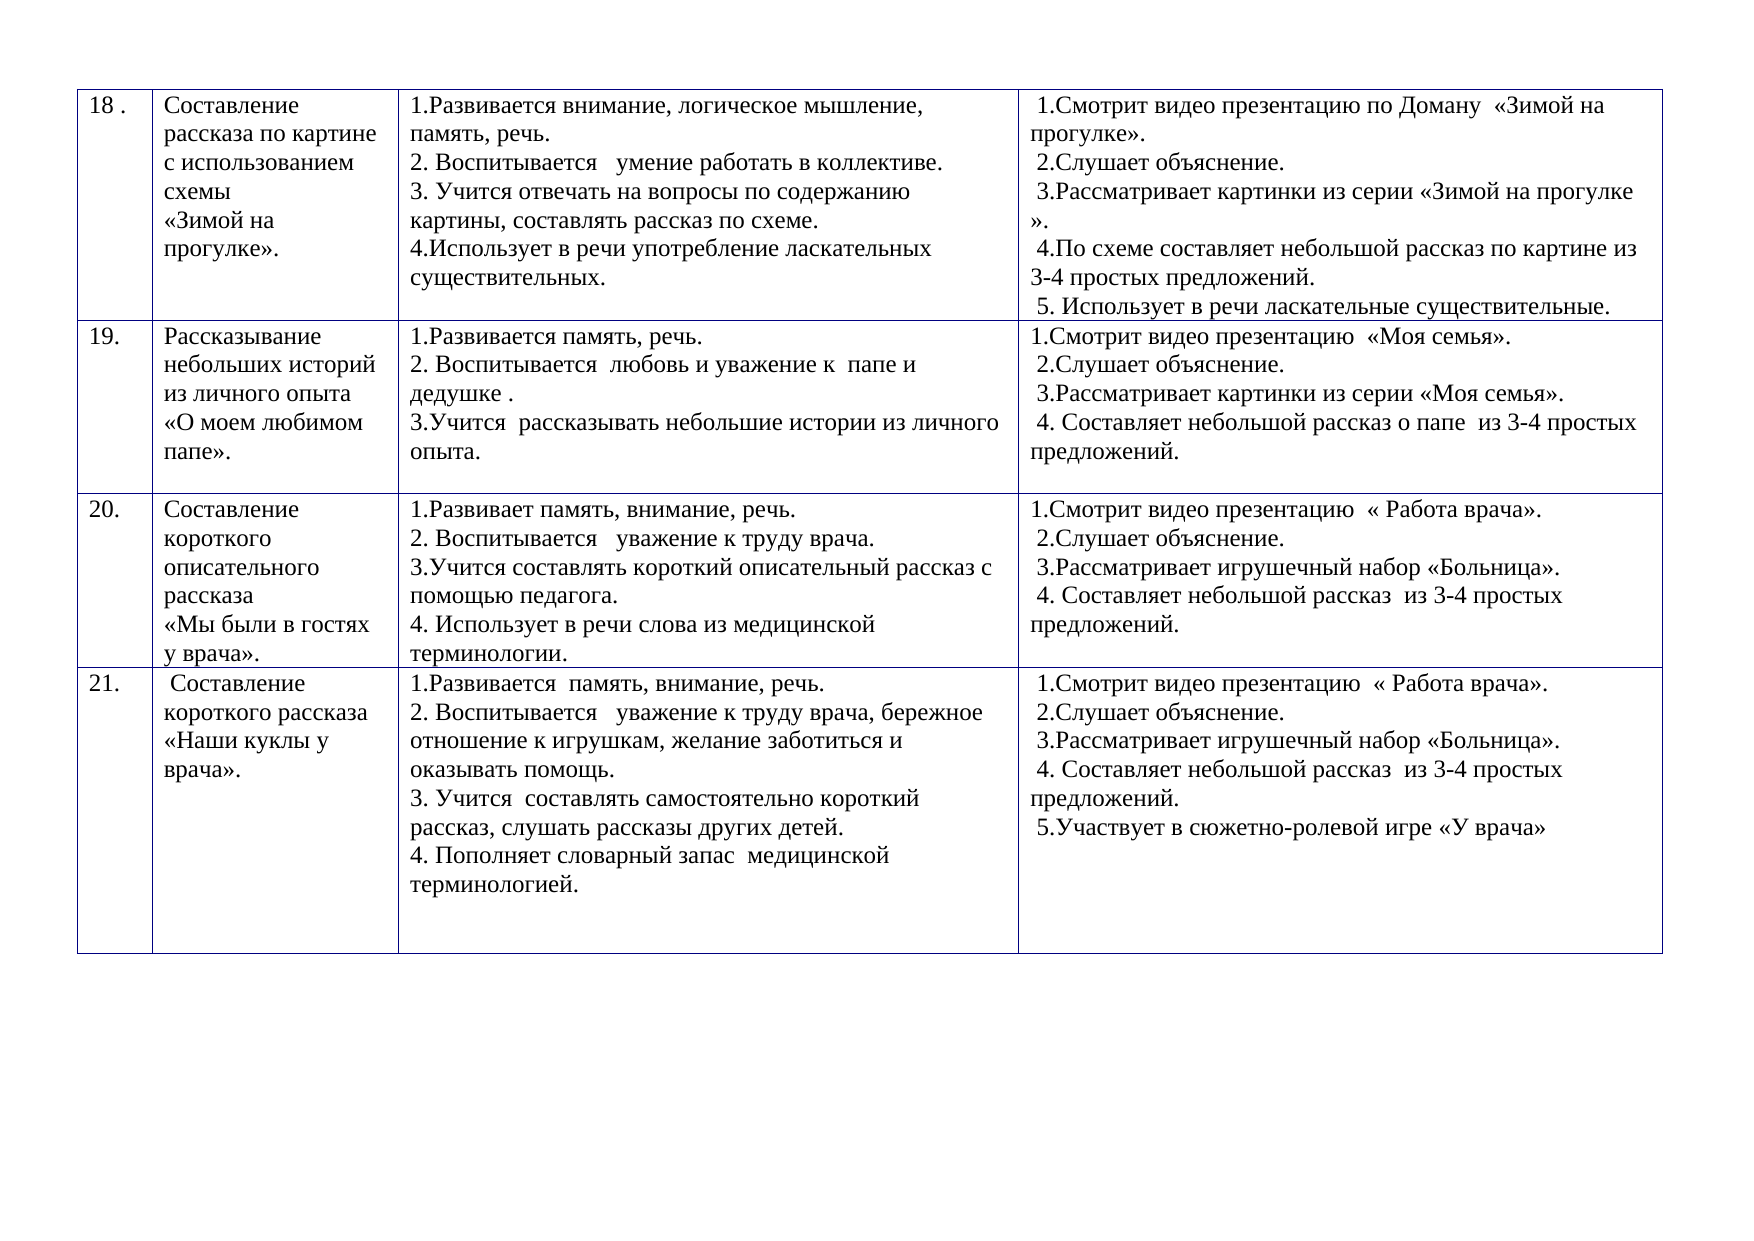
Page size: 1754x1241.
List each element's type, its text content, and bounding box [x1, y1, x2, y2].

table_cell 19. [78, 321, 152, 493]
table_cell 1.Смотрит видео презентацию «Моя семья». 2.Слушает объяснение. 3.Рассматривает картинки из серии «Моя семья». 4. Составляет небольшой рассказ о папе из 3-4 простых предложений. [1019, 321, 1662, 493]
table_cell 1.Развивается внимание, логическое мышление, память, речь. 2. Воспитывается умение работать в коллективе. 3. Учится отвечать на вопросы по содержанию картины, составлять рассказ по схеме. 4.Использует в речи употребление ласкательных существительных. [399, 90, 1018, 320]
table_cell 1.Смотрит видео презентацию по Доману «Зимой на прогулке». 2.Слушает объяснение. 3.Рассматривает картинки из серии «Зимой на прогулке ». 4.По схеме составляет небольшой рассказ по картине из 3-4 простых предложений. 5. Использует в речи ласкательные существительные. [1019, 90, 1662, 320]
table_cell 1.Развивается память, речь. 2. Воспитывается любовь и уважение к папе и дедушке . 3.Учится рассказывать небольшие истории из личного опыта. [399, 321, 1018, 493]
table_cell Рассказывание небольших историй из личного опыта «О моем любимом папе». [153, 321, 398, 493]
table_cell Составление короткого описательного рассказа «Мы были в гостях у врача». [153, 494, 398, 667]
table_cell 1.Смотрит видео презентацию « Работа врача». 2.Слушает объяснение. 3.Рассматривает игрушечный набор «Больница». 4. Составляет небольшой рассказ из 3-4 простых предложений. 5.Участвует в сюжетно-ролевой игре «У врача» [1019, 668, 1662, 953]
table_cell Составление короткого рассказа «Наши куклы у врача». [153, 668, 398, 953]
table_cell 1.Смотрит видео презентацию « Работа врача». 2.Слушает объяснение. 3.Рассматривает игрушечный набор «Больница». 4. Составляет небольшой рассказ из 3-4 простых предложений. [1019, 494, 1662, 667]
table_cell Составление рассказа по картине с использованием схемы «Зимой на прогулке». [153, 90, 398, 320]
table_cell 20. [78, 494, 152, 667]
table_cell 1.Развивает память, внимание, речь. 2. Воспитывается уважение к труду врача. 3.Учится составлять короткий описательный рассказ с помощью педагога. 4. Использует в речи слова из медицинской терминологии. [399, 494, 1018, 667]
table_cell 21. [78, 668, 152, 953]
table_cell 18 . [78, 90, 152, 320]
table_cell 1.Развивается память, внимание, речь. 2. Воспитывается уважение к труду врача, бережное отношение к игрушкам, желание заботиться и оказывать помощь. 3. Учится составлять самостоятельно короткий рассказ, слушать рассказы других детей. 4. Пополняет словарный запас медицинской терминологией. [399, 668, 1018, 953]
